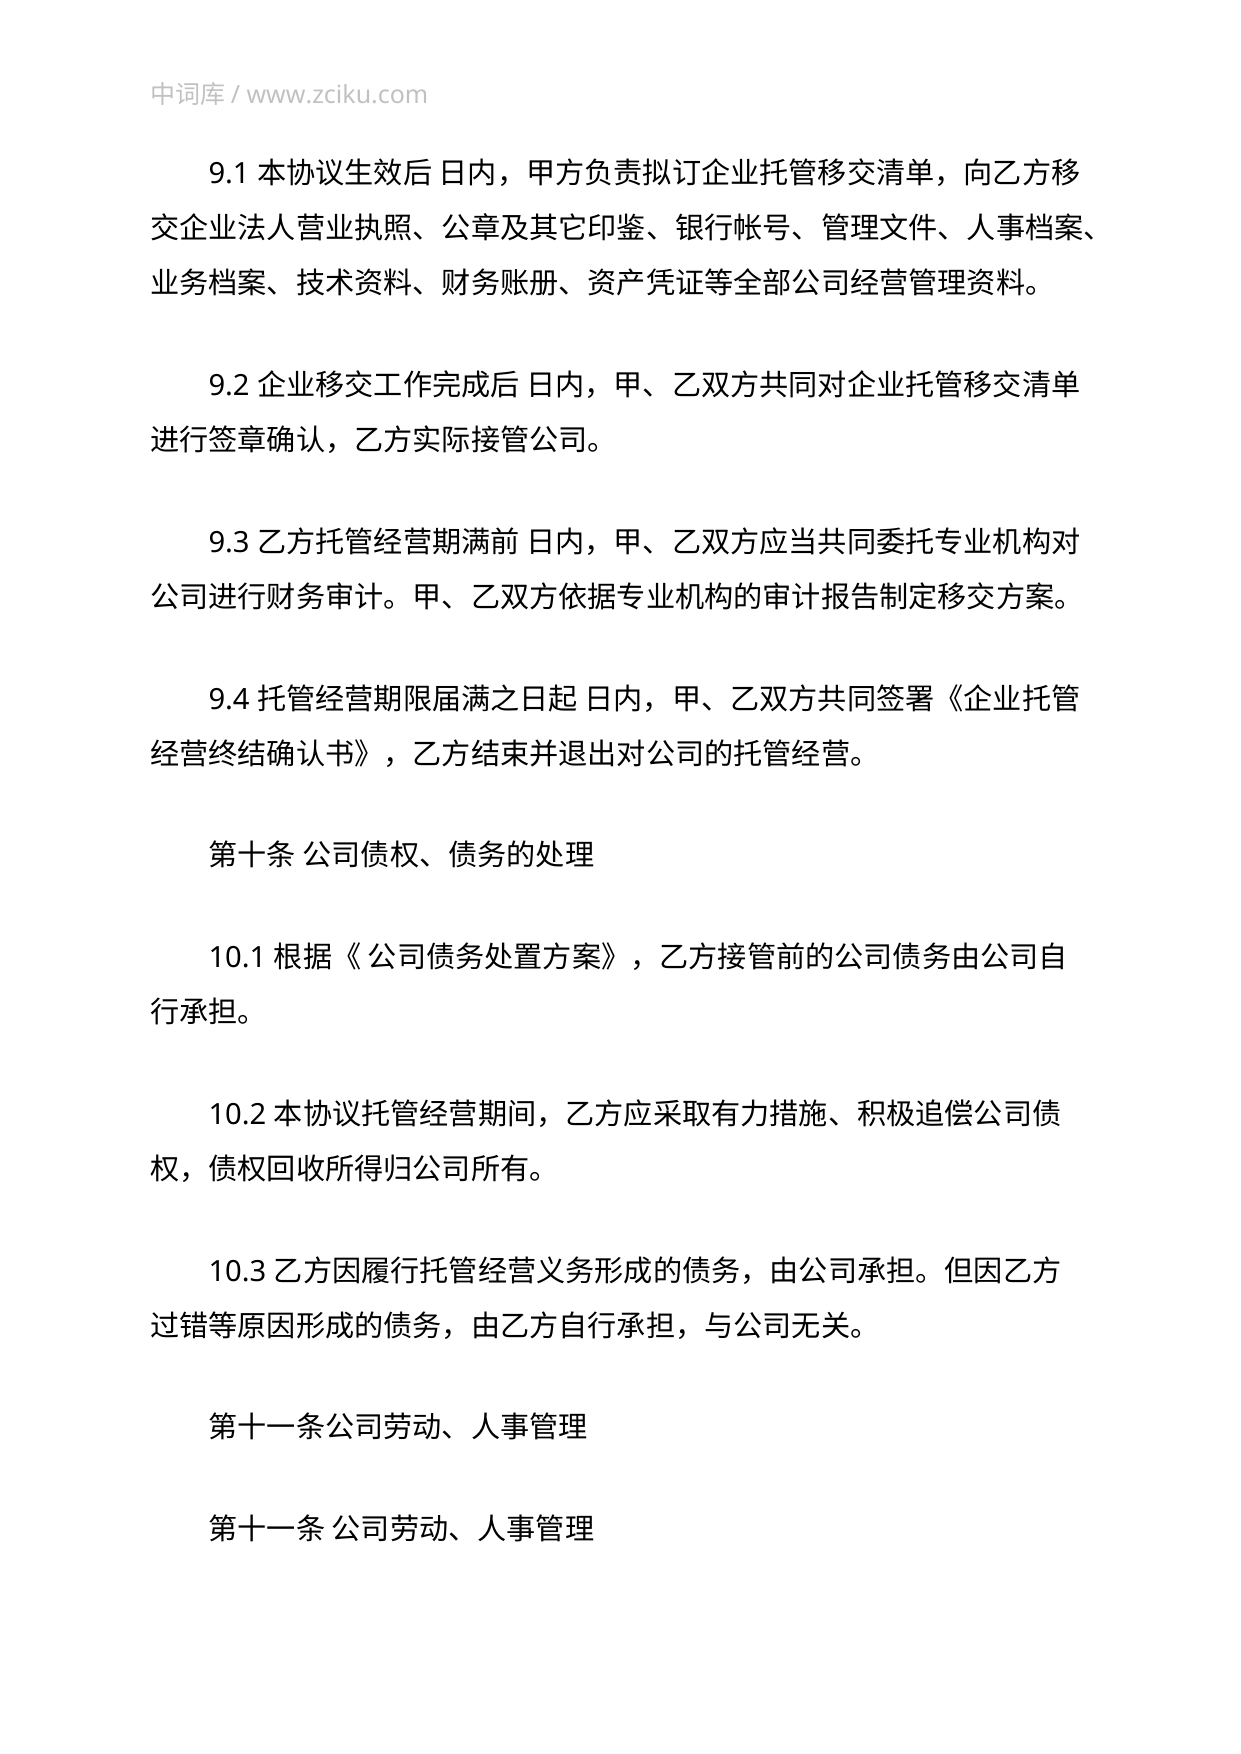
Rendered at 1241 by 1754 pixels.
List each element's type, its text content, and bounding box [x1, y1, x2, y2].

text 9.2 企业移交工作完成后 日内，甲、乙双方共同对企业托管移交清单进行签章确认，乙方实际接管公司。 [150, 362, 1090, 459]
text 9.4 托管经营期限届满之日起 日内，甲、乙双方共同签署《企业托管经营终结确认书》，乙方结束并退出对公司的托管经营。 [150, 675, 1090, 772]
text 10.2 本协议托管经营期间，乙方应采取有力措施、积极追偿公司债权，债权回收所得归公司所有。 [150, 1091, 1090, 1188]
text 第十一条 公司劳动、人事管理 [150, 1506, 1090, 1548]
text 第十条 公司债权、债务的处理 [150, 832, 1090, 874]
text 9.1 本协议生效后 日内，甲方负责拟订企业托管移交清单，向乙方移交企业法人营业执照、公章及其它印鉴、银行帐号、管理文件、人事档案、业务档案、技术资料、财务账册、资产凭证等全部公司经营管理资料。 [150, 150, 1090, 302]
text 第十一条公司劳动、人事管理 [150, 1404, 1090, 1446]
text 10.1 根据《 公司债务处置方案》，乙方接管前的公司债务由公司自行承担。 [150, 934, 1090, 1031]
text 9.3 乙方托管经营期满前 日内，甲、乙双方应当共同委托专业机构对公司进行财务审计。甲、乙双方依据专业机构的审计报告制定移交方案。 [150, 518, 1090, 616]
text 10.3 乙方因履行托管经营义务形成的债务，由公司承担。但因乙方过错等原因形成的债务，由乙方自行承担，与公司无关。 [150, 1247, 1090, 1344]
